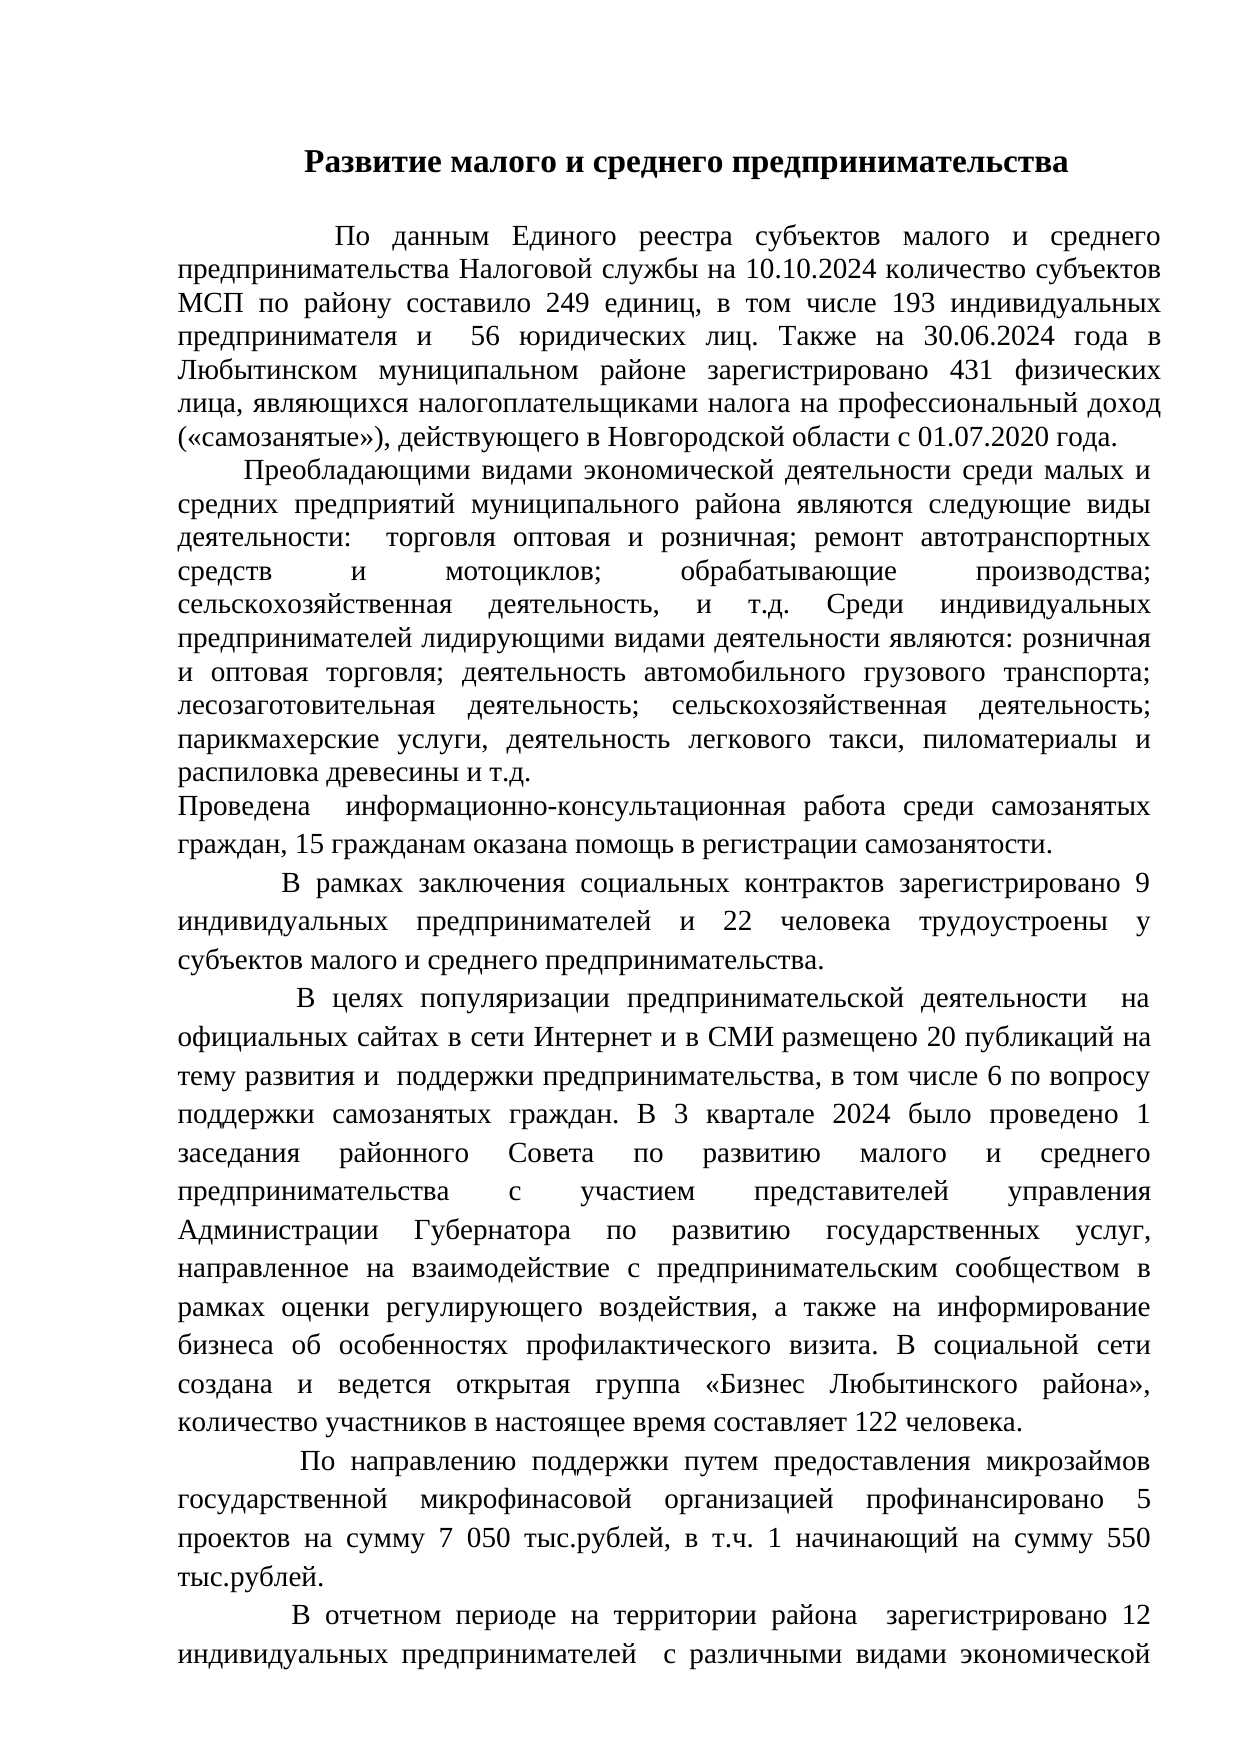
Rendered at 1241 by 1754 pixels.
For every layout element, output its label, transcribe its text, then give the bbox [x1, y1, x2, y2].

text По данным Единого реестра субъектов малого и среднего предпринимательства Налоговой службы на 10.10.2024 количество субъектов МСП по району составило 249 единиц, в том числе 193 индивидуальных предпринимателя и 56 юридических лиц. Также на 30.06.2024 года в Любытинском муниципальном районе зарегистрировано 431 физических лица, являющихся налогоплательщиками налога на профессиональный доход («самозанятые»), действующего в Новгородской области с 01.07.2020 года. [177, 218, 1162, 452]
text В целях популяризации предпринимательской деятельности на официальных сайтах в сети Интернет и в СМИ размещено 20 публикаций на тему развития и поддержки предпринимательства, в том числе 6 по вопросу поддержки самозанятых граждан. В 3 квартале 2024 было проведено 1 заседания районного Совета по развитию малого и среднего предпринимательства с участием представителей управления Администрации Губернатора по развитию государственных услуг, направленное на взаимодействие с предпринимательским сообществом в рамках оценки регулирующего воздействия, а также на информирование бизнеса об особенностях профилактического визита. В социальной сети создана и ведется открытая группа «Бизнес Любытинского района», количество участников в настоящее время составляет 122 человека. [177, 981, 1152, 1438]
text Проведена информационно-консультационная работа среди самозанятых граждан, 15 гражданам оказана помощь в регистрации самозанятости. [177, 788, 1152, 860]
text В рамках заключения социальных контрактов зарегистрировано 9 индивидуальных предпринимателей и 22 человека трудоустроены у субъектов малого и среднего предпринимательства. [177, 865, 1152, 976]
text Развитие малого и среднего предпринимательства [177, 141, 1152, 179]
text Преобладающими видами экономической деятельности среди малых и средних предприятий муниципального района являются следующие виды деятельности: торговля оптовая и розничная; ремонт автотранспортных средств и мотоциклов; обрабатывающие производства; сельскохозяйственная деятельность, и т.д. Среди индивидуальных предпринимателей лидирующими видами деятельности являются: розничная и оптовая торговля; деятельность автомобильного грузового транспорта; лесозаготовительная деятельность; сельскохозяйственная деятельность; парикмахерские услуги, деятельность легкового такси, пиломатериалы и распиловка древесины и т.д. [177, 452, 1152, 788]
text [177, 1597, 1152, 1669]
text По направлению поддержки путем предоставления микрозаймов государственной микрофинасовой организацией профинансировано 5 проектов на сумму 7 050 тыс.рублей, в т.ч. 1 начинающий на сумму 550 тыс.рублей. [177, 1443, 1152, 1592]
